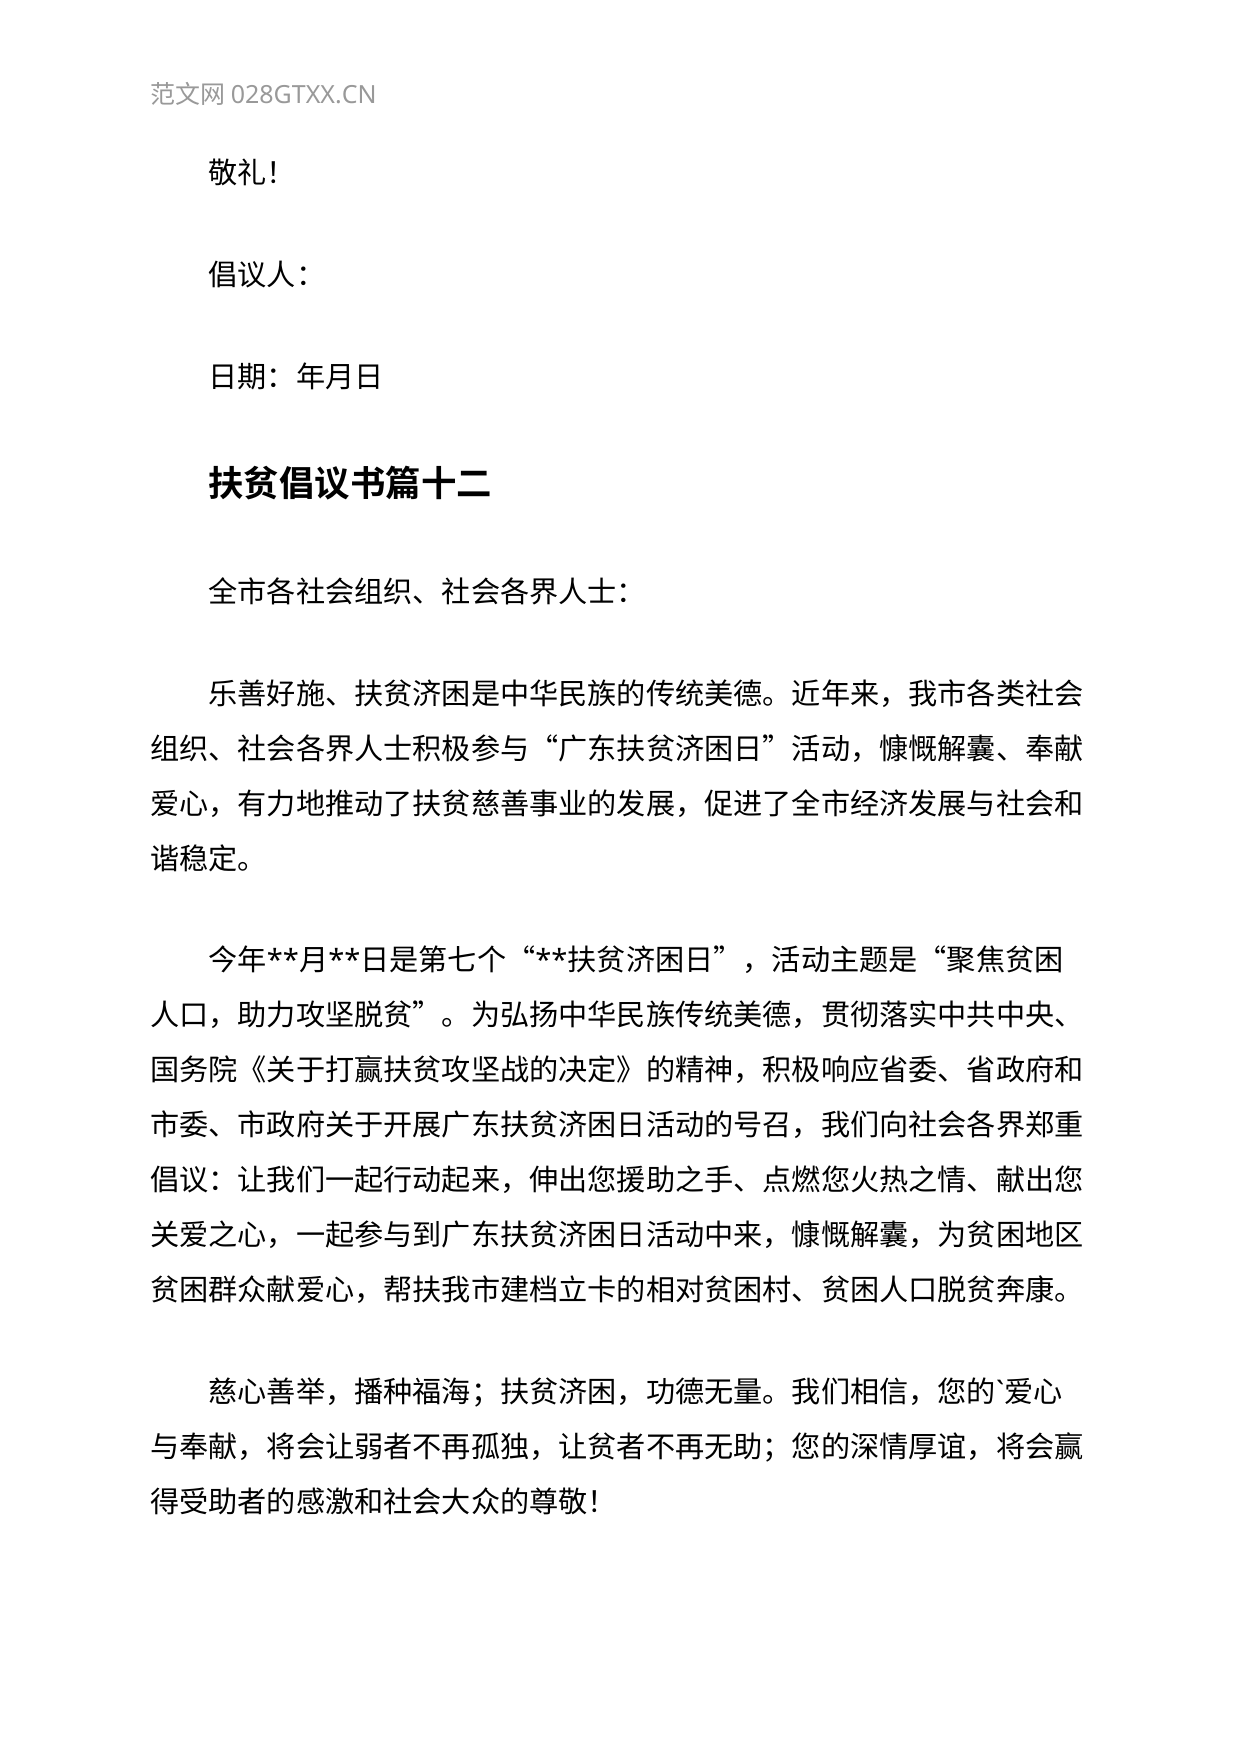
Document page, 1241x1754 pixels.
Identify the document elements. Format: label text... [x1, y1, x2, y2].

text 扶贫倡议书篇十二 [150, 455, 1090, 507]
text 今年**月**日是第七个“**扶贫济困日”，活动主题是“聚焦贫困人口，助力攻坚脱贫”。为弘扬中华民族传统美德，贯彻落实中共中央、国务院《关于打赢扶贫攻坚战的决定》的精神，积极响应省委、省政府和市委、市政府关于开展广东扶贫济困日活动的号召，我们向社会各界郑重倡议：让我们一起行动起来，伸出您援助之手、点燃您火热之情、献出您关爱之心，一起参与到广东扶贫济困日活动中来，慷慨解囊，为贫困地区贫困群众献爱心，帮扶我市建档立卡的相对贫困村、贫困人口脱贫奔康。 [150, 937, 1090, 1309]
text 乐善好施、扶贫济困是中华民族的传统美德。近年来，我市各类社会组织、社会各界人士积极参与“广东扶贫济困日”活动，慷慨解囊、奉献爱心，有力地推动了扶贫慈善事业的发展，促进了全市经济发展与社会和谐稳定。 [150, 671, 1090, 877]
text 全市各社会组织、社会各界人士： [150, 569, 1090, 611]
text 日期：年月日 [150, 353, 1090, 396]
text 倡议人： [150, 252, 1090, 294]
text 敬礼！ [150, 150, 1090, 192]
text 慈心善举，播种福海；扶贫济困，功德无量。我们相信，您的`爱心与奉献，将会让弱者不再孤独，让贫者不再无助；您的深情厚谊，将会赢得受助者的感激和社会大众的尊敬！ [150, 1368, 1090, 1520]
